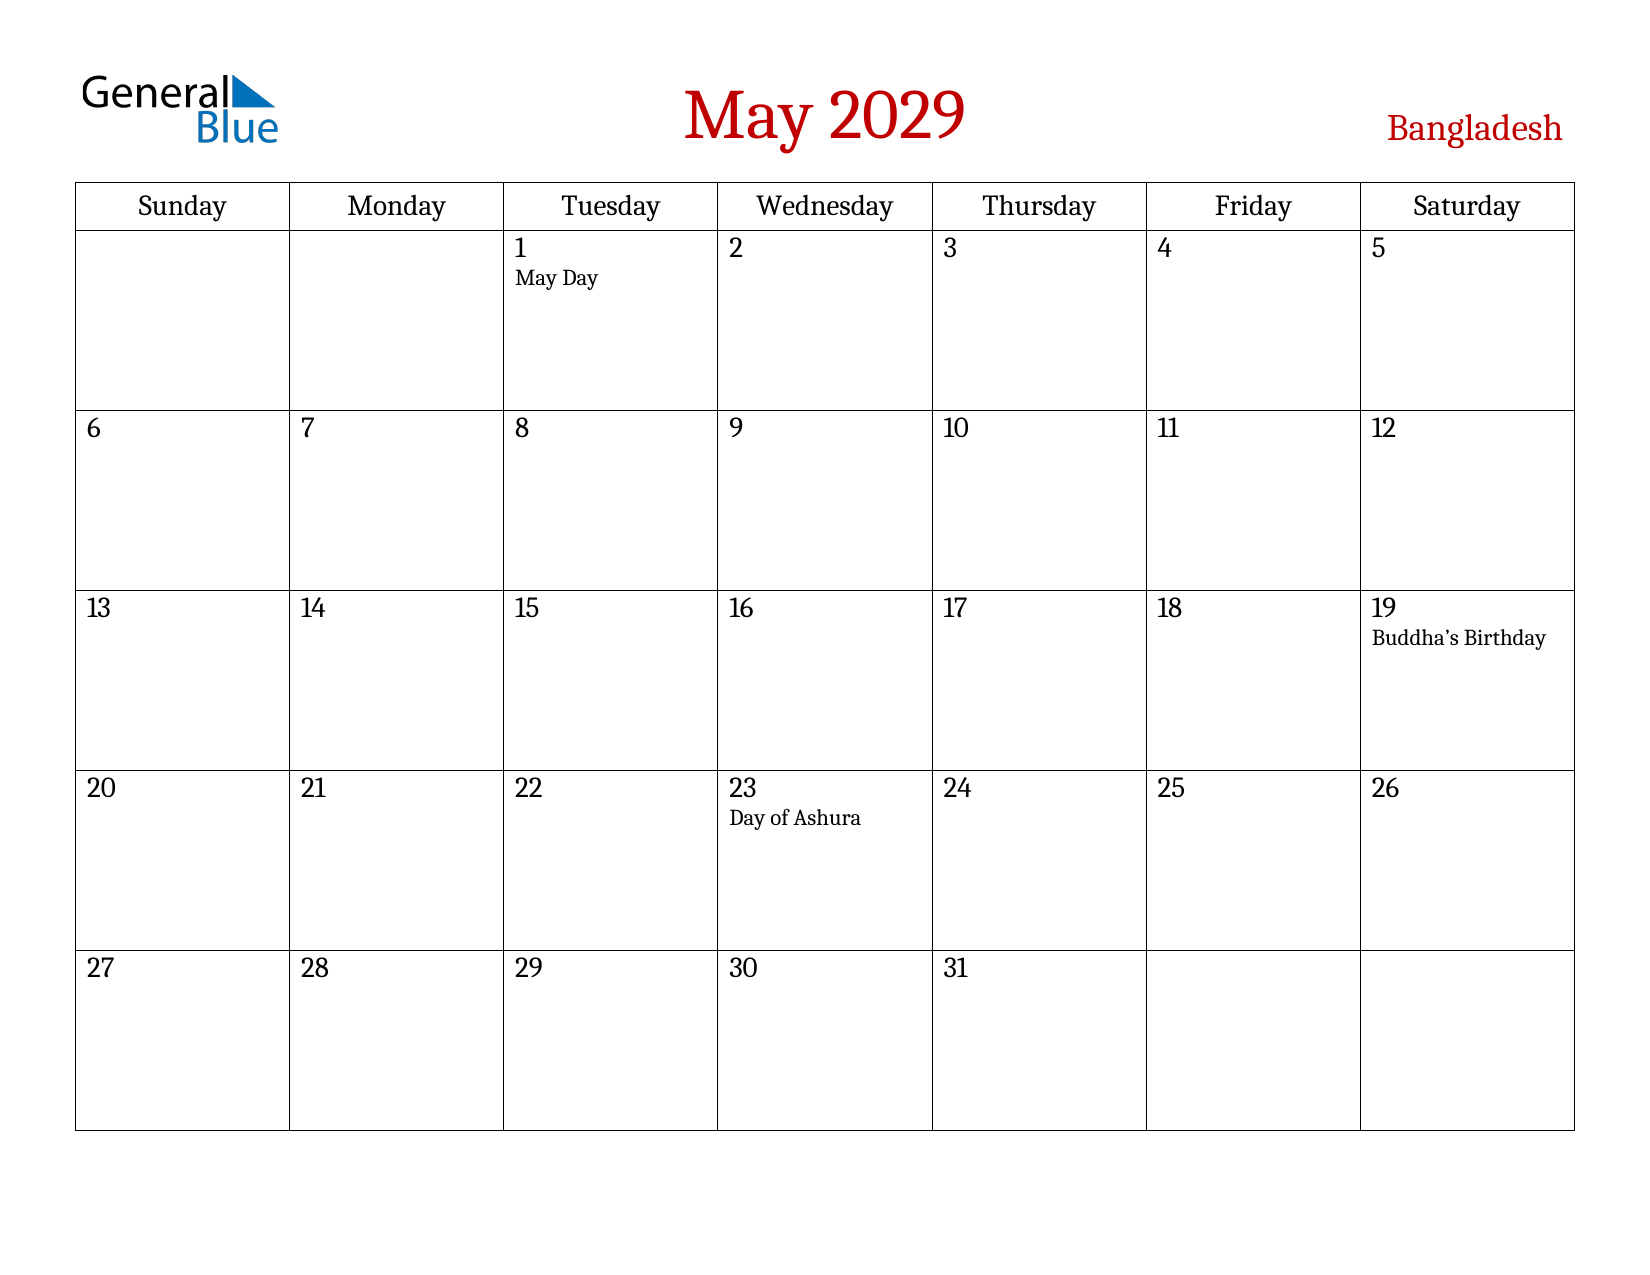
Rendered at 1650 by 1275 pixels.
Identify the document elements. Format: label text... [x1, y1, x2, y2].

table_cell 5 [1361, 231, 1574, 264]
table_cell 3 [933, 231, 1146, 264]
table_cell 6 [76, 411, 289, 444]
table_cell 19 [1361, 591, 1574, 625]
table_cell [76, 265, 289, 410]
table_cell 30 [718, 951, 932, 985]
table_cell [504, 985, 717, 1130]
table_cell [1147, 985, 1360, 1130]
table_cell 31 [933, 951, 1146, 985]
table_cell [504, 445, 717, 590]
table_cell Buddha’s Birthday [1361, 625, 1574, 770]
table_cell [1147, 805, 1360, 950]
table_cell 29 [504, 951, 717, 985]
table_header [76, 75, 503, 182]
table_cell [76, 445, 289, 590]
table_cell 25 [1147, 771, 1360, 805]
table_cell [76, 985, 289, 1130]
table_cell Day of Ashura [718, 805, 932, 950]
table_cell 10 [933, 411, 1146, 444]
table_cell 20 [76, 771, 289, 805]
table_cell [1361, 805, 1574, 950]
table_cell [76, 625, 289, 770]
table_cell 23 [718, 771, 932, 805]
table_cell [504, 625, 717, 770]
table_cell [1147, 445, 1360, 590]
table_cell 26 [1361, 771, 1574, 805]
table_cell [933, 805, 1146, 950]
table_cell Friday [1147, 183, 1360, 230]
table_cell [290, 265, 503, 410]
table_cell Tuesday [504, 183, 717, 230]
table_cell [1361, 951, 1574, 985]
table_cell 16 [718, 591, 932, 625]
table_cell [76, 805, 289, 950]
table_header May 2029 [504, 75, 1146, 182]
table_cell Saturday [1361, 183, 1574, 230]
table_cell [1361, 985, 1574, 1130]
table_cell 7 [290, 411, 503, 444]
table_cell 14 [290, 591, 503, 625]
table_header Bangladesh [1146, 75, 1574, 182]
table_cell 9 [718, 411, 932, 444]
table_cell Thursday [933, 183, 1146, 230]
table_cell [290, 985, 503, 1130]
table_cell 11 [1147, 411, 1360, 444]
table_cell [1147, 625, 1360, 770]
table_cell 18 [1147, 591, 1360, 625]
table_cell 12 [1361, 411, 1574, 444]
table_cell [290, 231, 503, 264]
table_cell 28 [290, 951, 503, 985]
table_cell 27 [76, 951, 289, 985]
table_cell [504, 805, 717, 950]
table_cell [290, 805, 503, 950]
table_cell [718, 445, 932, 590]
table_cell [933, 625, 1146, 770]
table_cell 8 [504, 411, 717, 444]
table_cell 24 [933, 771, 1146, 805]
table_cell [718, 265, 932, 410]
table_cell [76, 231, 289, 264]
table_cell Wednesday [718, 183, 932, 230]
table_cell 13 [76, 591, 289, 625]
table_cell 4 [1147, 231, 1360, 264]
table_cell Sunday [76, 183, 289, 230]
table_cell [1361, 265, 1574, 410]
table_cell [1147, 951, 1360, 985]
table_cell [290, 625, 503, 770]
table_cell [933, 445, 1146, 590]
picture [82, 75, 278, 143]
table_cell 15 [504, 591, 717, 625]
table_cell [718, 625, 932, 770]
table_cell Monday [290, 183, 503, 230]
table_cell 2 [718, 231, 932, 264]
table_cell 21 [290, 771, 503, 805]
table_cell [290, 445, 503, 590]
table_cell [1361, 445, 1574, 590]
table_cell May Day [504, 265, 717, 410]
table_cell 1 [504, 231, 717, 264]
table_cell 17 [933, 591, 1146, 625]
table_cell [933, 985, 1146, 1130]
table_cell 22 [504, 771, 717, 805]
table_cell [718, 985, 932, 1130]
table_cell [1147, 265, 1360, 410]
table_cell [933, 265, 1146, 410]
